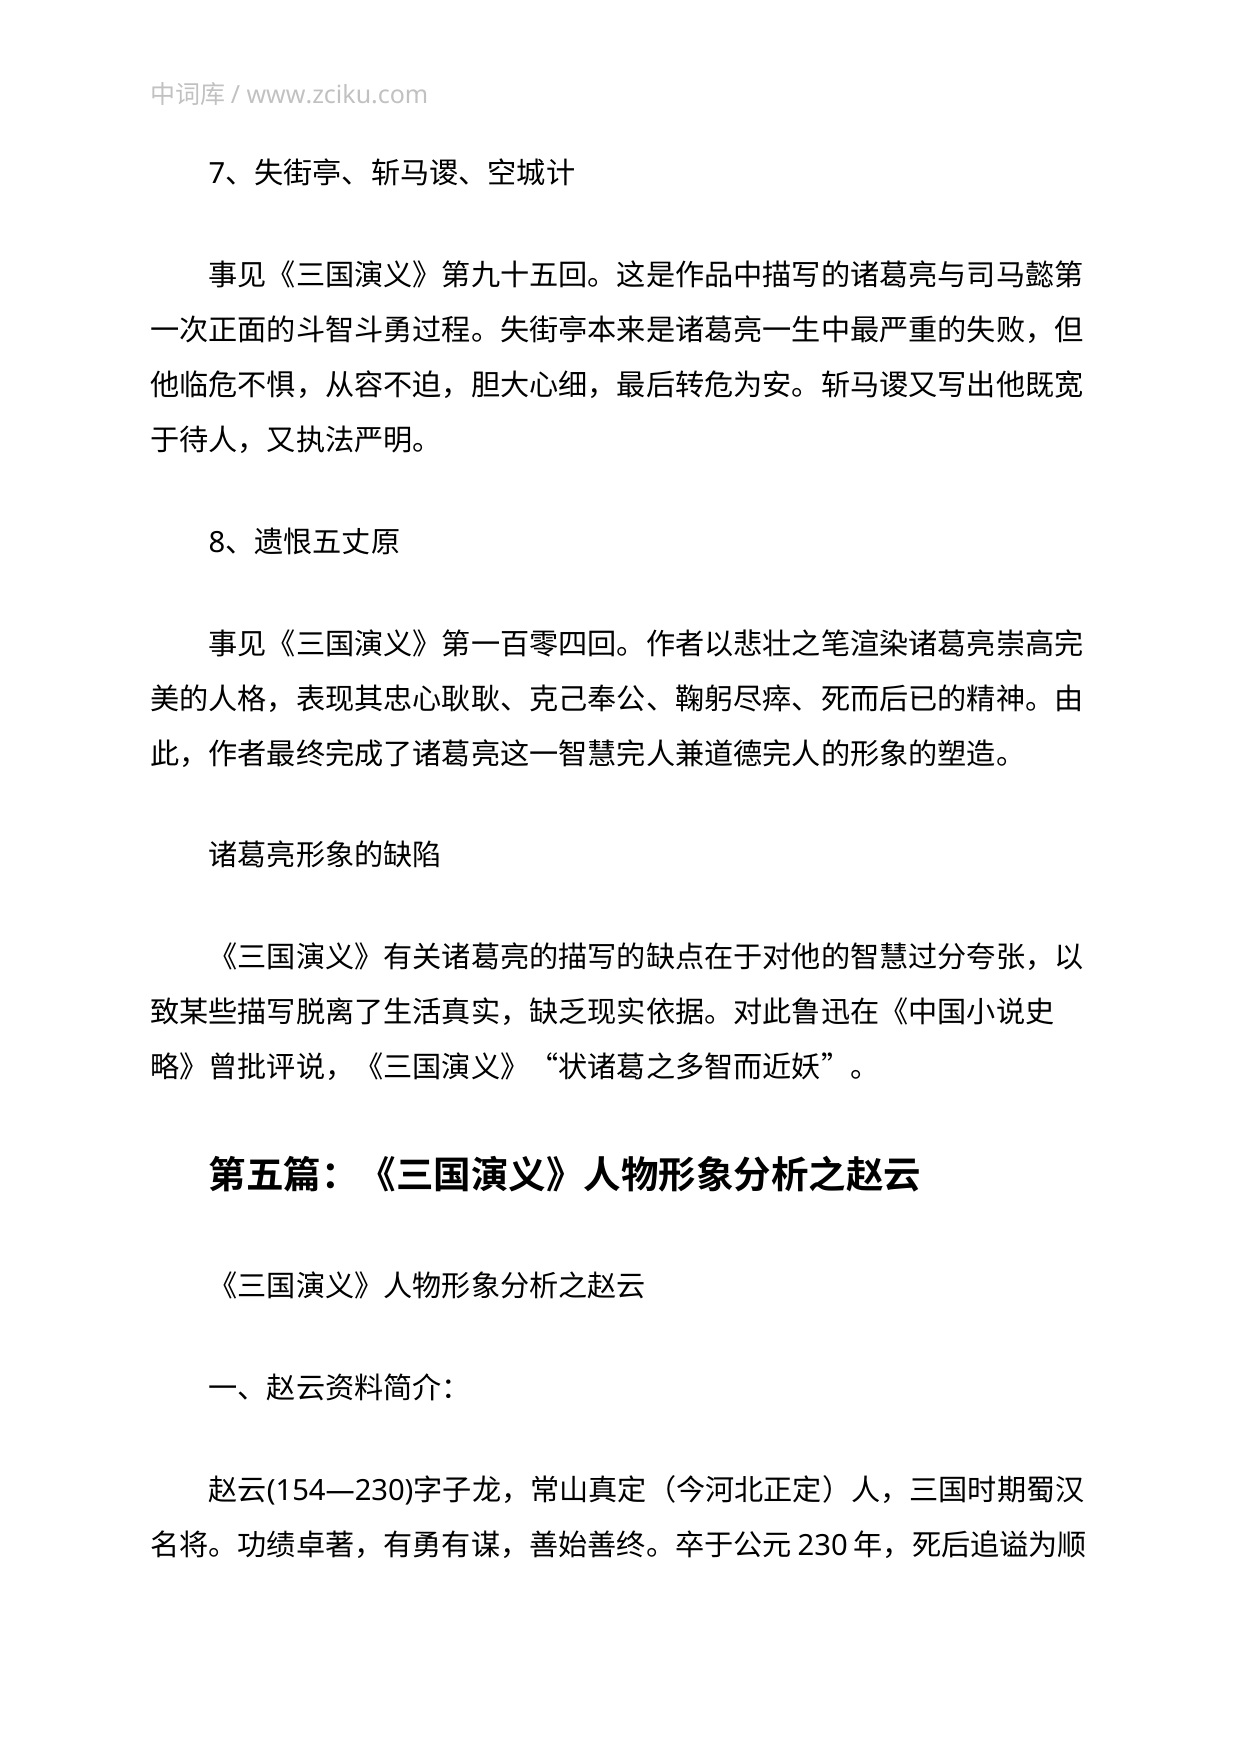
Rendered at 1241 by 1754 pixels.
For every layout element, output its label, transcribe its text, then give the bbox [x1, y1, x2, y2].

text 第五篇：《三国演义》人物形象分析之赵云 [150, 1145, 1090, 1199]
text 7、失街亭、斩马谡、空城计 [150, 150, 1090, 192]
text 《三国演义》人物形象分析之赵云 [150, 1263, 1090, 1305]
text 事见《三国演义》第一百零四回。作者以悲壮之笔渲染诸葛亮崇高完美的人格，表现其忠心耿耿、克己奉公、鞠躬尽瘁、死而后已的精神。由此，作者最终完成了诸葛亮这一智慧完人兼道德完人的形象的塑造。 [150, 620, 1090, 772]
text 诸葛亮形象的缺陷 [150, 832, 1090, 874]
text 一、赵云资料简介： [150, 1364, 1090, 1407]
text 《三国演义》有关诸葛亮的描写的缺点在于对他的智慧过分夸张，以致某些描写脱离了生活真实，缺乏现实依据。对此鲁迅在《中国小说史略》曾批评说，《三国演义》“状诸葛之多智而近妖”。 [150, 934, 1090, 1086]
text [150, 1466, 1090, 1564]
text 8、遗恨五丈原 [150, 518, 1090, 561]
text 事见《三国演义》第九十五回。这是作品中描写的诸葛亮与司马懿第一次正面的斗智斗勇过程。失街亭本来是诸葛亮一生中最严重的失败，但他临危不惧，从容不迫，胆大心细，最后转危为安。斩马谡又写出他既宽于待人，又执法严明。 [150, 252, 1090, 459]
